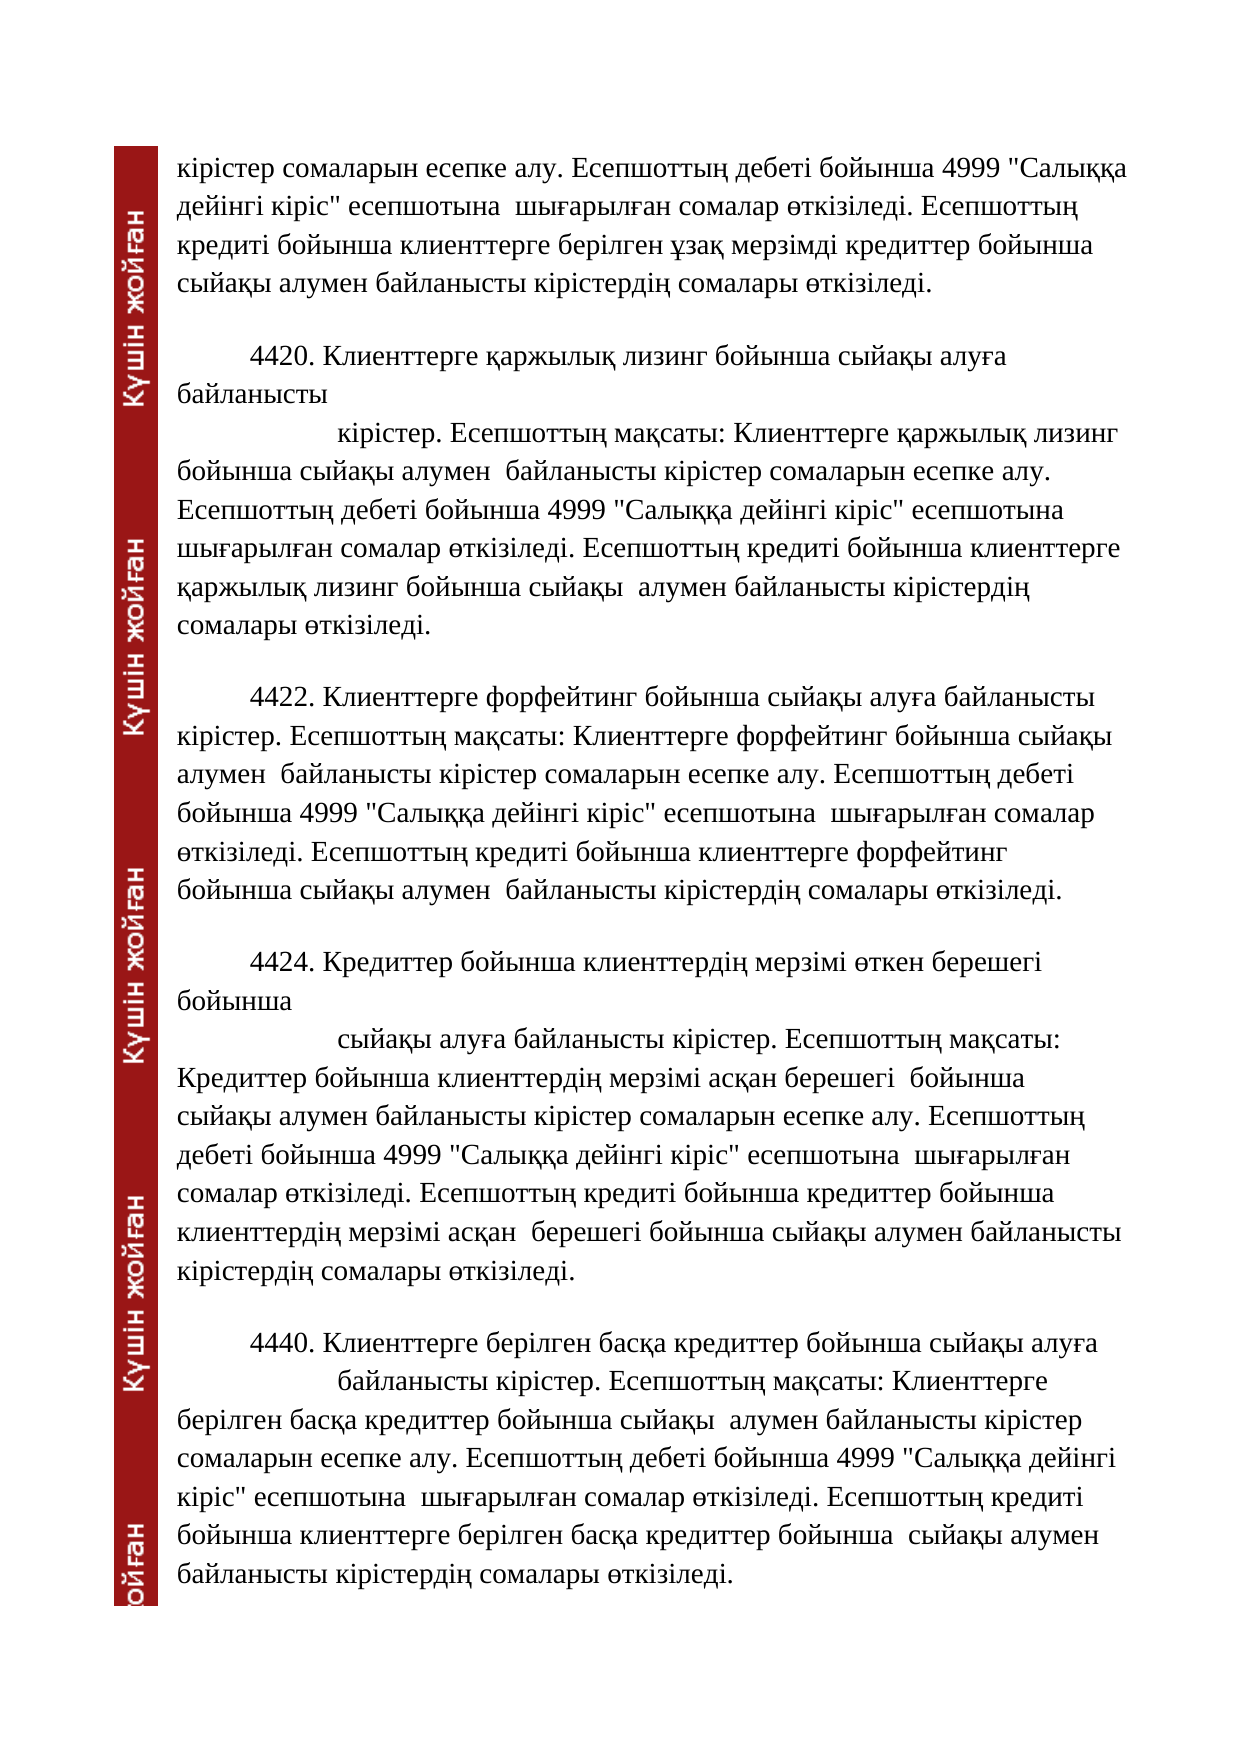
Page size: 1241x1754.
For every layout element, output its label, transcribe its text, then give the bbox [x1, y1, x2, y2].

picture [114, 1589, 158, 1606]
picture [114, 146, 158, 150]
